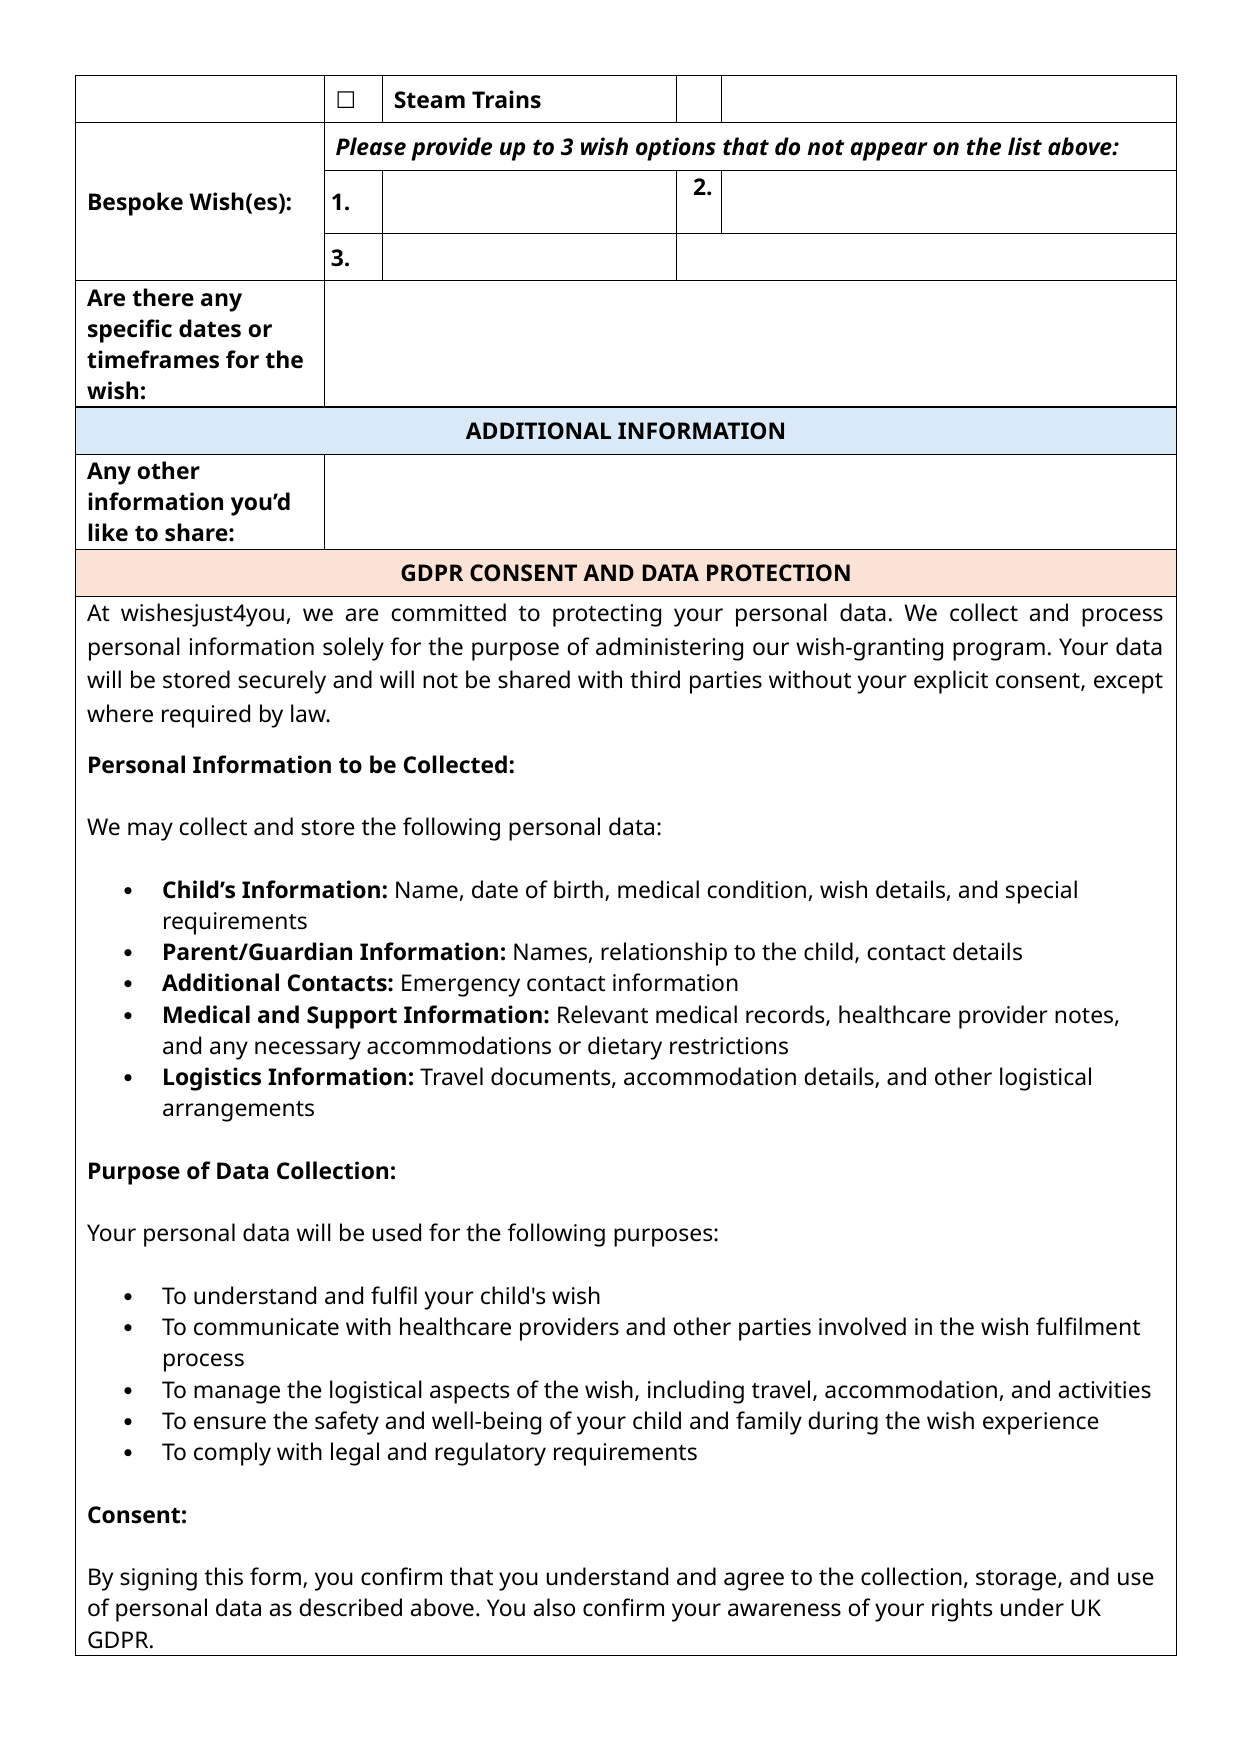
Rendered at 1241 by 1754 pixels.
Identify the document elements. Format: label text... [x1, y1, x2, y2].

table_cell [76, 597, 1176, 1655]
table_cell GDPR CONSENT AND DATA PROTECTION [76, 550, 1176, 596]
table_cell [325, 455, 1176, 548]
table_cell [677, 171, 721, 233]
table_cell [677, 76, 721, 122]
table_cell Are there any specific dates or timeframes for the wish: [76, 281, 324, 406]
table_cell [383, 234, 676, 280]
table_cell [325, 171, 382, 233]
table_cell [383, 171, 676, 233]
table_cell Any other information you’d like to share: [76, 455, 324, 548]
table_cell Steam Trains [383, 76, 676, 122]
table_cell [722, 171, 1176, 233]
table_cell Bespoke Wish(es): [76, 123, 324, 280]
table_cell [325, 281, 1176, 406]
table_cell [677, 234, 1176, 280]
table_cell Please provide up to 3 wish options that do not appear on the list above: [325, 123, 1176, 169]
table_cell [722, 76, 1176, 122]
table_cell ADDITIONAL INFORMATION [76, 408, 1176, 454]
table_cell [325, 234, 382, 280]
